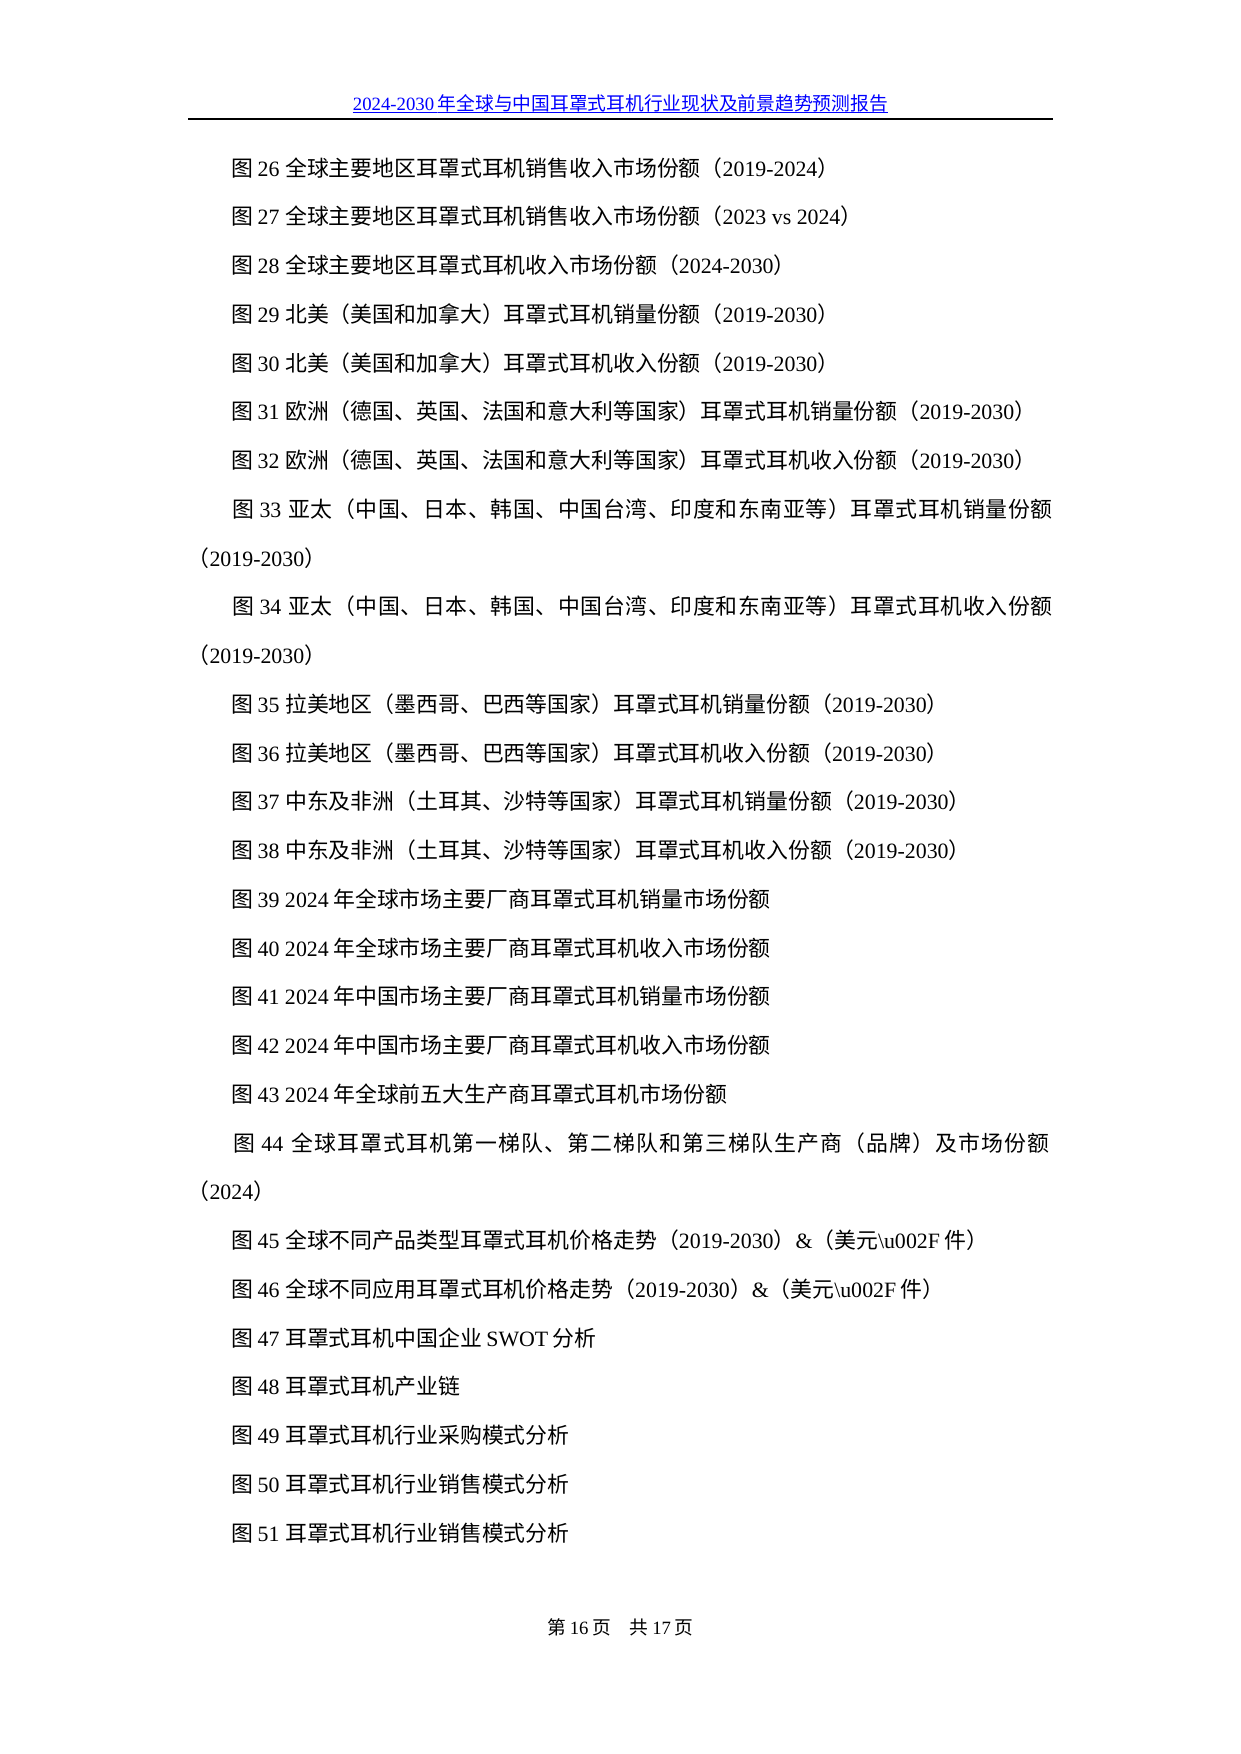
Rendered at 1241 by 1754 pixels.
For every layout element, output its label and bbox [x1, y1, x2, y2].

text [187, 150, 1053, 1548]
